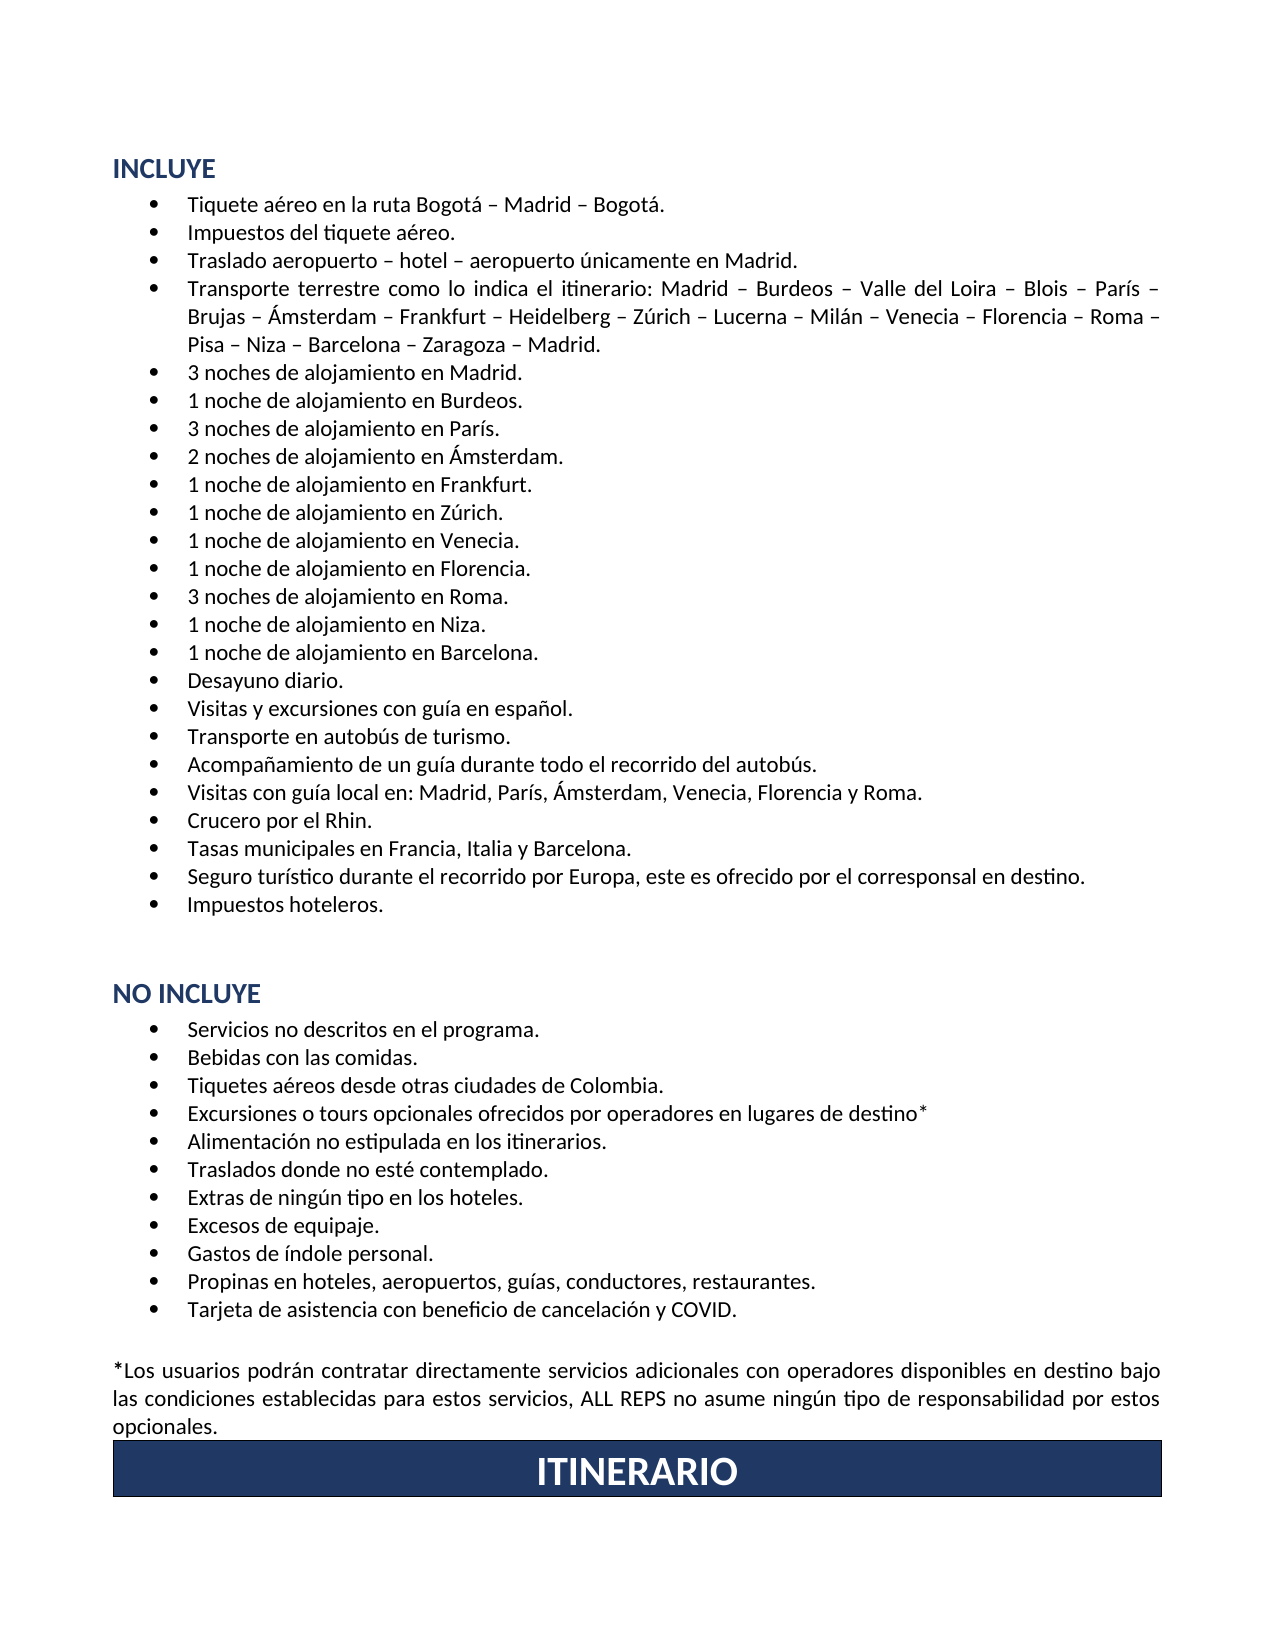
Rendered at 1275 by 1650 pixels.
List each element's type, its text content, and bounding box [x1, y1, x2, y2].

text Extras de ningún tipo en los hoteles. [150, 1183, 1162, 1211]
text Acompañamiento de un guía durante todo el recorrido del autobús. [150, 750, 1162, 778]
text 1 noche de alojamiento en Florencia. [150, 554, 1162, 582]
text Tasas municipales en Francia, Italia y Barcelona. [150, 834, 1162, 862]
text 2 noches de alojamiento en Ámsterdam. [150, 442, 1162, 470]
text Impuestos hoteleros. [150, 890, 1162, 918]
text Seguro turístico durante el recorrido por Europa, este es ofrecido por el corresponsal en destino. [150, 862, 1162, 890]
text Alimentación no estipulada en los itinerarios. [150, 1127, 1162, 1155]
text Crucero por el Rhin. [150, 806, 1162, 834]
text 3 noches de alojamiento en Roma. [150, 582, 1162, 610]
text Tiquete aéreo en la ruta Bogotá – Madrid – Bogotá. [150, 190, 1162, 218]
text 3 noches de alojamiento en Madrid. [150, 358, 1162, 386]
text Tarjeta de asistencia con beneficio de cancelación y COVID. [150, 1296, 1162, 1323]
text Transporte en autobús de turismo. [150, 722, 1162, 750]
text 1 noche de alojamiento en Venecia. [150, 526, 1162, 554]
text Servicios no descritos en el programa. [150, 1015, 1162, 1043]
text 1 noche de alojamiento en Burdeos. [150, 386, 1162, 414]
text Traslados donde no esté contemplado. [150, 1155, 1162, 1183]
text Gastos de índole personal. [150, 1239, 1162, 1267]
text NO INCLUYE [112, 976, 1162, 1011]
text Tiquetes aéreos desde otras ciudades de Colombia. [150, 1071, 1162, 1099]
text Bebidas con las comidas. [150, 1043, 1162, 1071]
text 1 noche de alojamiento en Niza. [150, 610, 1162, 638]
text 3 noches de alojamiento en París. [150, 414, 1162, 442]
text Visitas con guía local en: Madrid, París, Ámsterdam, Venecia, Florencia y Roma. [150, 778, 1162, 806]
text Desayuno diario. [150, 666, 1162, 694]
text Transporte terrestre como lo indica el itinerario: Madrid – Burdeos – Valle del Loira – Blois – París – Brujas – Ámsterdam – Frankfurt – Heidelberg – Zúrich – Lucerna – Milán – Venecia – Florencia – Roma – Pisa – Niza – Barcelona – Zaragoza – Madrid. [150, 274, 1162, 358]
text 1 noche de alojamiento en Barcelona. [150, 638, 1162, 666]
text INCLUYE [112, 150, 1162, 186]
text Traslado aeropuerto – hotel – aeropuerto únicamente en Madrid. [150, 246, 1162, 274]
text Propinas en hoteles, aeropuertos, guías, conductores, restaurantes. [150, 1267, 1162, 1296]
text Impuestos del tiquete aéreo. [150, 218, 1162, 246]
text Excesos de equipaje. [150, 1211, 1162, 1239]
text 1 noche de alojamiento en Frankfurt. [150, 470, 1162, 498]
text *Los usuarios podrán contratar directamente servicios adicionales con operadores disponibles en destino bajo las condiciones establecidas para estos servicios, ALL REPS no asume ningún tipo de responsabilidad por estos opcionales. [112, 1356, 1162, 1440]
table_header ITINERARIO [114, 1441, 1161, 1496]
text Visitas y excursiones con guía en español. [150, 694, 1162, 722]
text 1 noche de alojamiento en Zúrich. [150, 498, 1162, 526]
text Excursiones o tours opcionales ofrecidos por operadores en lugares de destino* [150, 1099, 1162, 1127]
